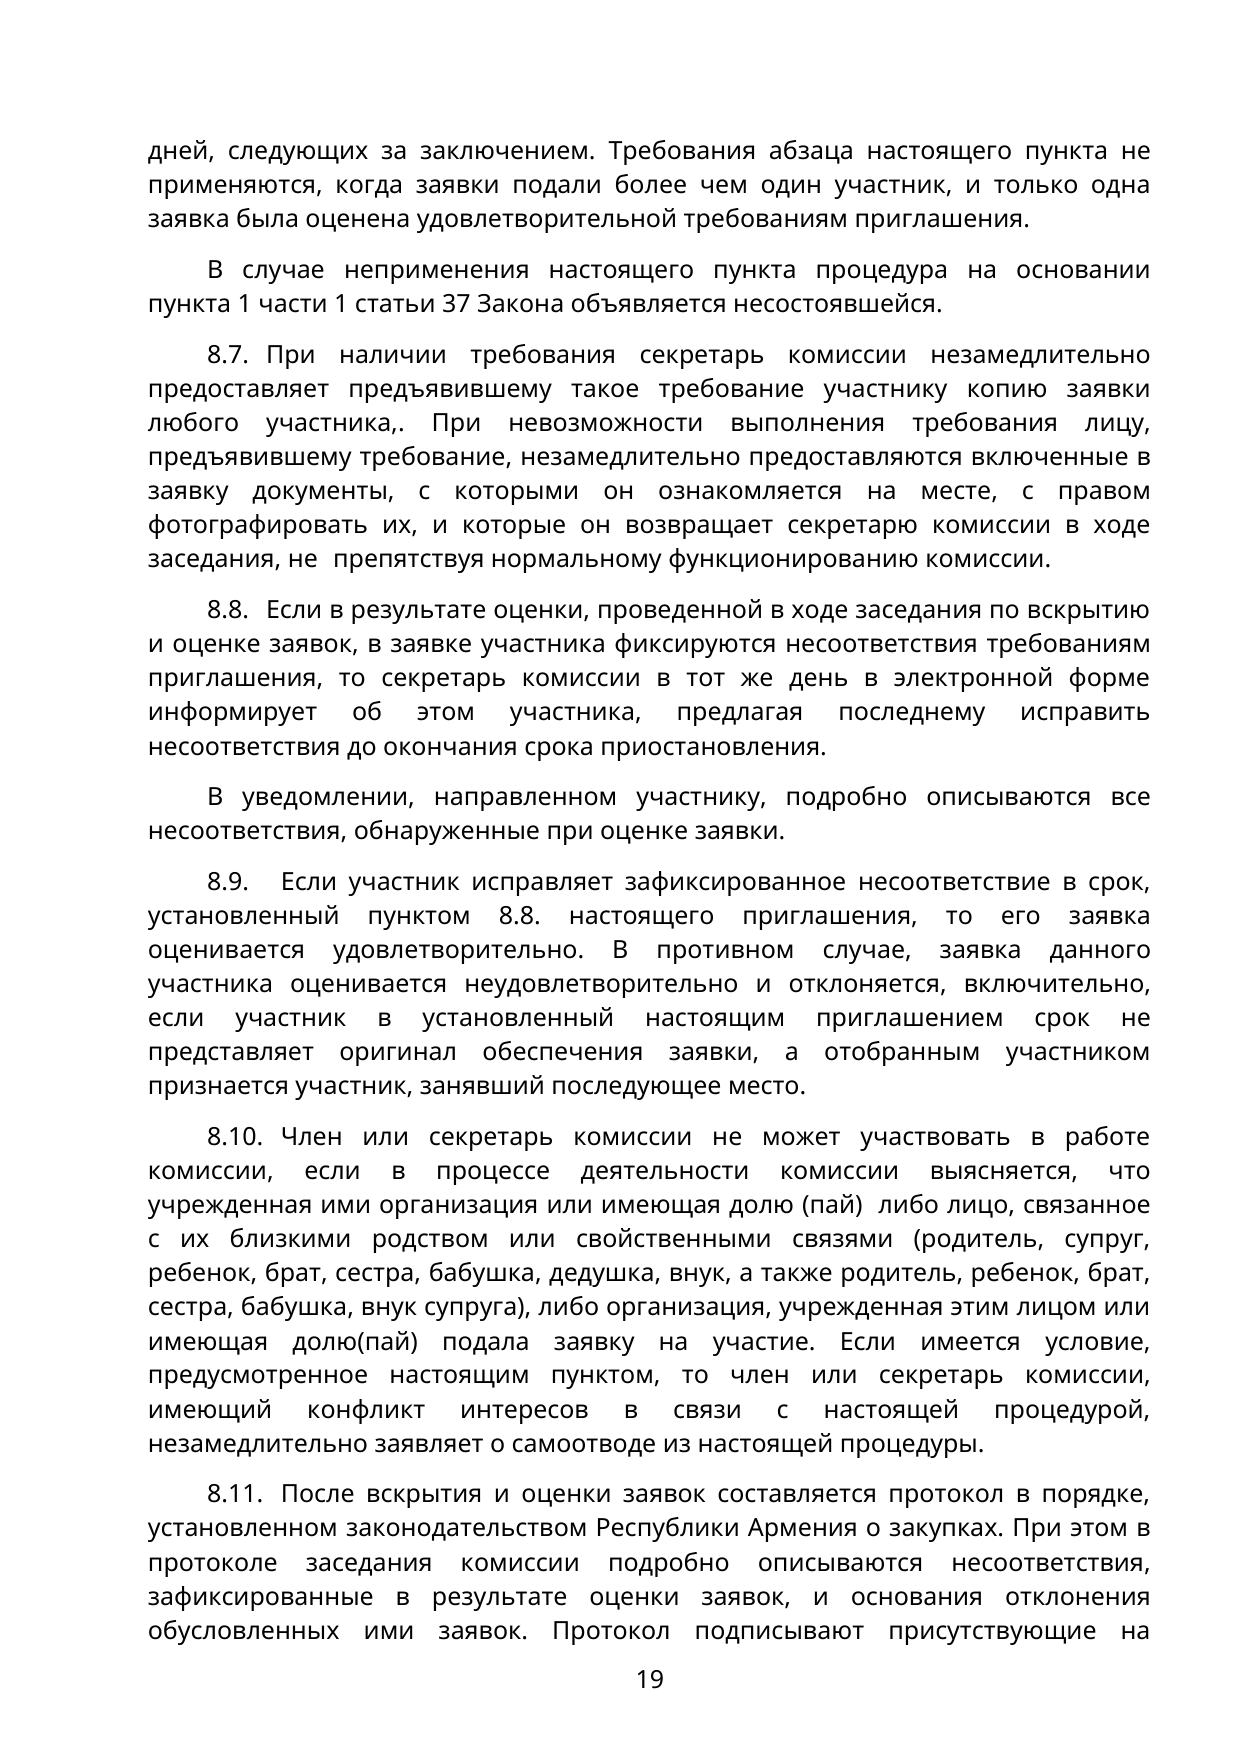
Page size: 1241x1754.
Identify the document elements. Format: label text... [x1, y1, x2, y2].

text 8.7. При наличии требования секретарь комиссии незамедлительно предоставляет предъявившему такое требование участнику копию заявки любого участника,. При невозможности выполнения требования лицу, предъявившему требование, незамедлительно предоставляются включенные в заявку документы, с которыми он ознакомляется на месте, с правом фотографировать их, и которые он возвращает секретарю комиссии в ходе заседания, не препятствуя нормальному функционированию комиссии. [148, 337, 1152, 575]
text 8.10. Член или секретарь комиссии не может участвовать в работе комиссии, если в процессе деятельности комиссии выясняется, что учрежденная ими организация или имеющая долю (пай) либо лицо, связанное с их близкими родством или свойственными связями (родитель, супруг, ребенок, брат, сестра, бабушка, дедушка, внук, а также родитель, ребенок, брат, сестра, бабушка, внук супруга), либо организация, учрежденная этим лицом или имеющая долю(пай) подала заявку на участие. Если имеется условие, предусмотренное настоящим пунктом, то член или секретарь комиссии, имеющий конфликт интересов в связи с настоящей процедурой, незамедлительно заявляет о самоотводе из настоящей процедуры. [148, 1119, 1152, 1459]
text 8.9. Если участник исправляет зафиксированное несоответствие в срок, установленный пунктом 8.8. настоящего приглашения, то его заявка оценивается удовлетворительно. В противном случае, заявка данного участника оценивается неудовлетворительно и отклоняется, включительно, если участник в установленный настоящим приглашением срок не представляет оригинал обеспечения заявки, а отобранным участником признается участник, занявший последующее место. [148, 864, 1152, 1102]
text 8.8. Если в результате оценки, проведенной в ходе заседания по вскрытию и оценке заявок, в заявке участника фиксируются несоответствия требованиям приглашения, то секретарь комиссии в тот же день в электронной форме информирует об этом участника, предлагая последнему исправить несоответствия до окончания срока приостановления. [148, 592, 1152, 762]
text В уведомлении, направленном участнику, подробно описываются все несоответствия, обнаруженные при оценке заявки. [148, 779, 1152, 847]
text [148, 133, 1152, 235]
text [148, 1476, 1152, 1646]
text В случае неприменения настоящего пункта процедура на основании пункта 1 части 1 статьи 37 Закона объявляется несостоявшейся. [148, 252, 1152, 320]
